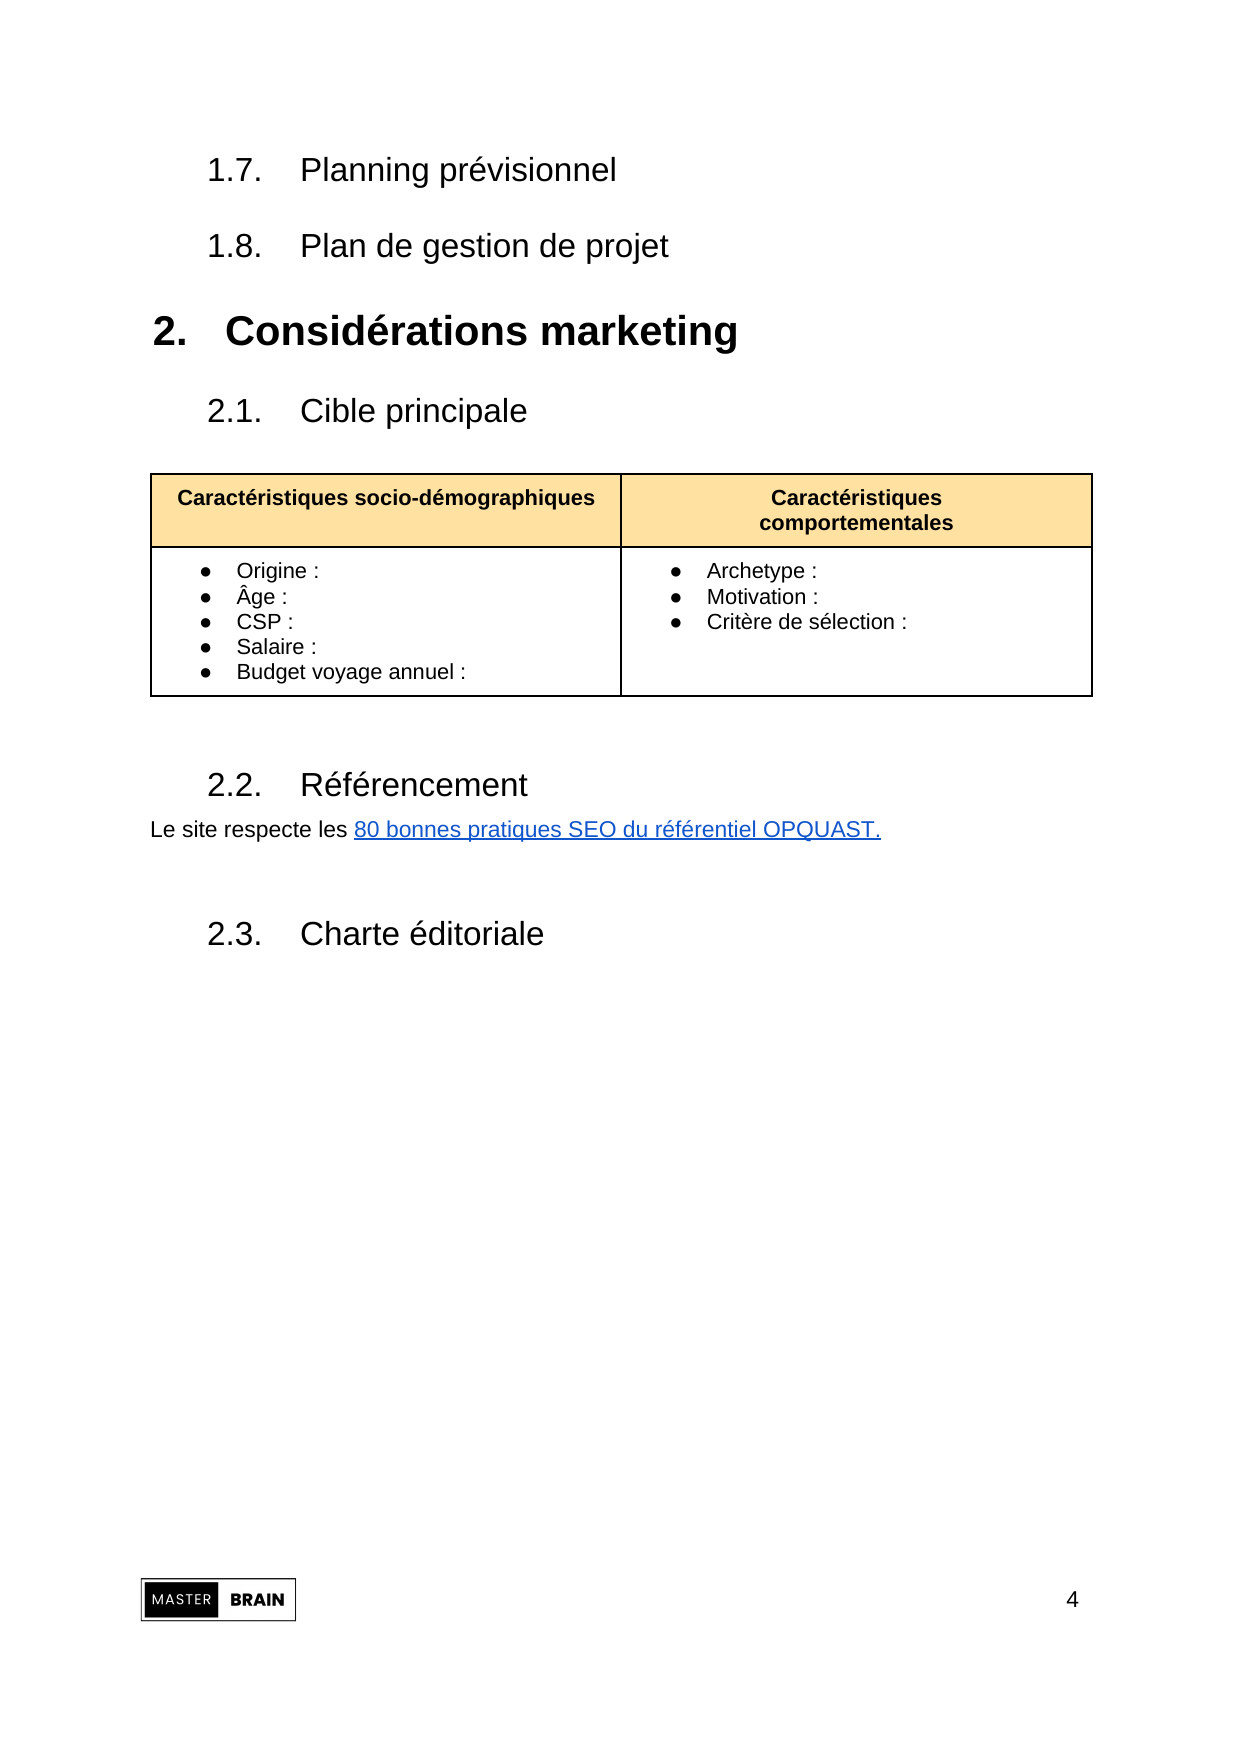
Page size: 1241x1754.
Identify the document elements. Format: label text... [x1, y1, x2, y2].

table_header Caractéristiques comportementales [622, 475, 1091, 546]
text Le site respecte les 80 bonnes pratiques SEO du référentiel OPQUAST. [150, 816, 1090, 842]
subtitle Considérations marketing [187, 306, 1090, 354]
subtitle Planning prévisionnel [262, 150, 1090, 188]
table_cell Origine : Âge : CSP : Salaire : Budget voyage annuel : [152, 548, 620, 695]
picture [133, 1570, 303, 1628]
subtitle Plan de gestion de projet [262, 226, 1090, 264]
table_header Caractéristiques socio-démographiques [152, 475, 620, 546]
table_cell Archetype : Motivation : Critère de sélection : [622, 548, 1091, 695]
subtitle Référencement [262, 765, 1090, 803]
subtitle Cible principale [262, 391, 1090, 430]
subtitle Charte éditoriale [262, 913, 1090, 952]
